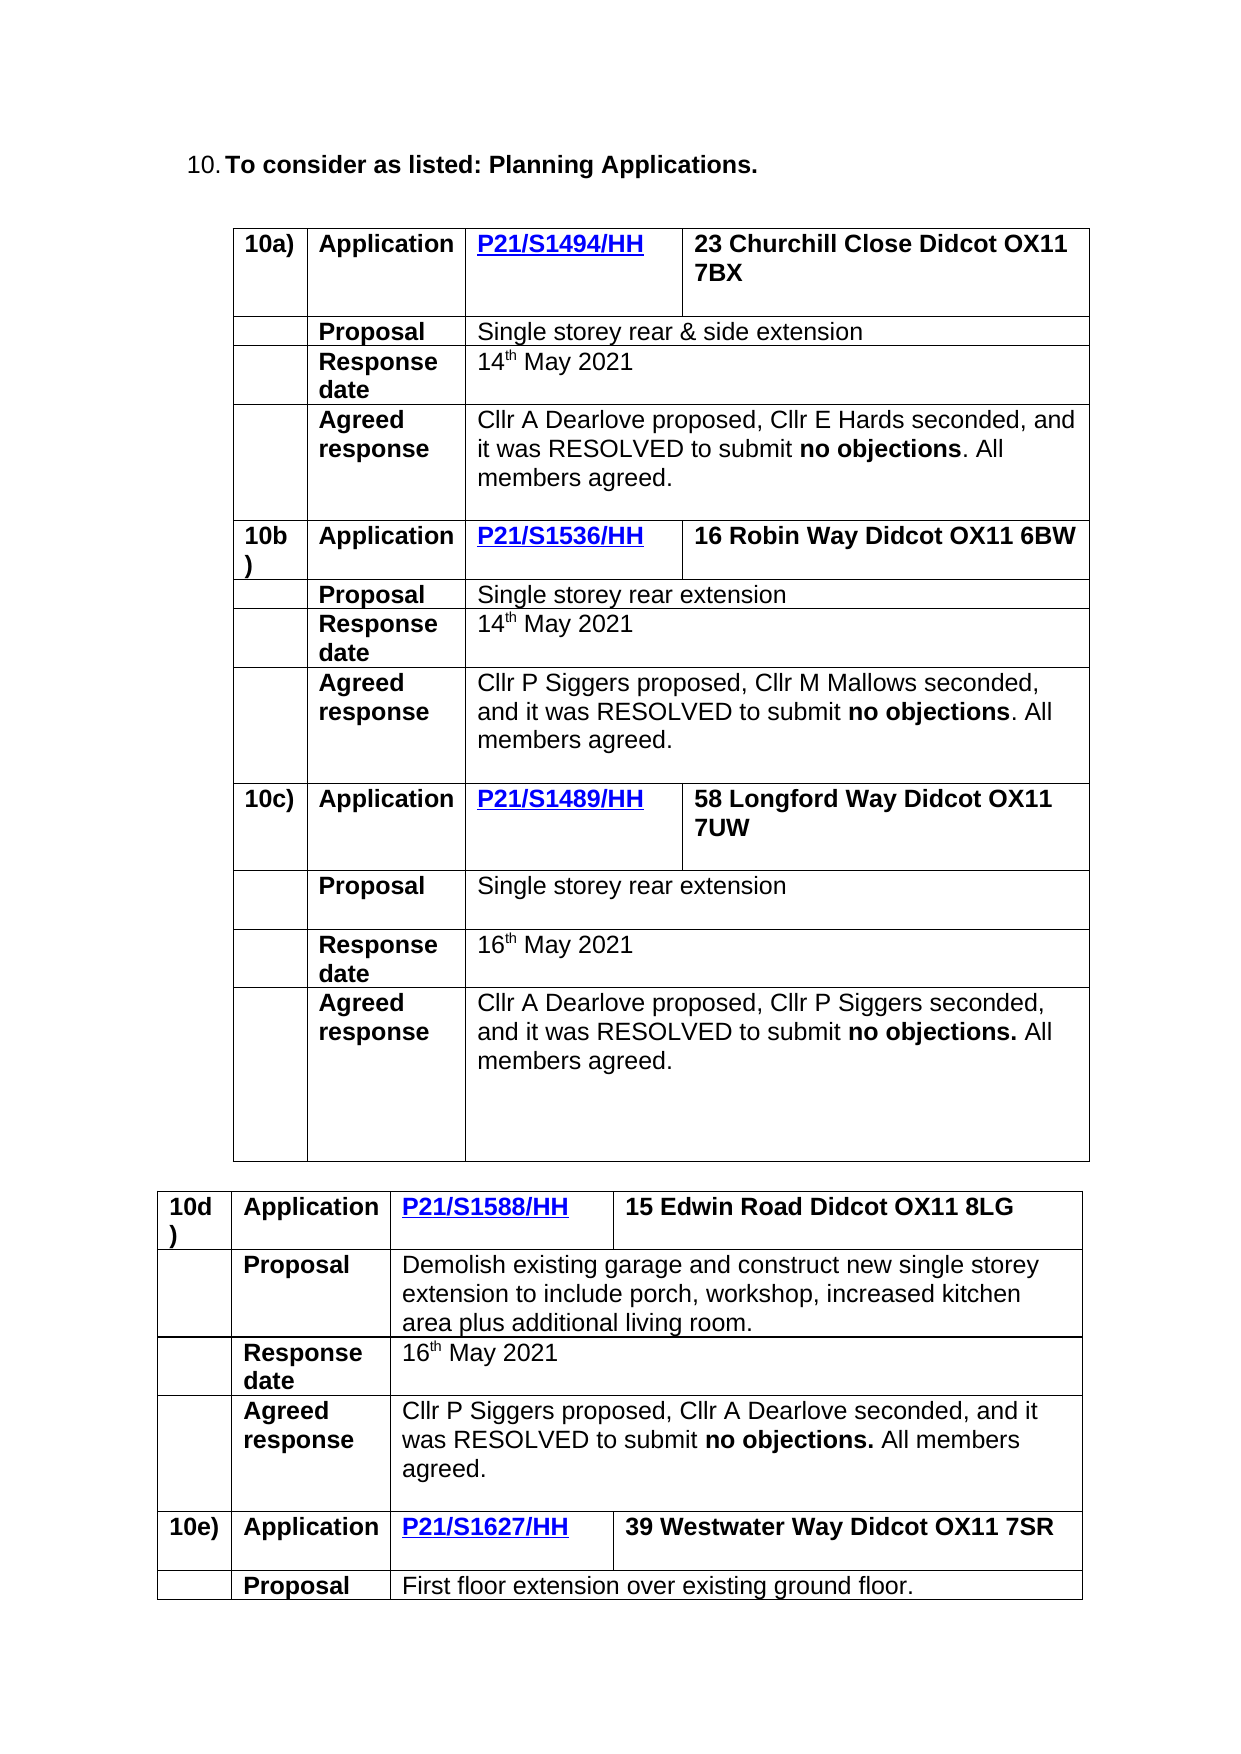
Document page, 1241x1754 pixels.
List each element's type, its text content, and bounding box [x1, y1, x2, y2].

table_cell Single storey rear extension [466, 871, 1089, 929]
table_cell Proposal [308, 871, 465, 929]
table_cell Agreed response [232, 1396, 390, 1511]
table_header P21/S1588/HH [391, 1192, 613, 1249]
table_cell Single storey rear & side extension [466, 317, 1089, 345]
table_cell 16th May 2021 [391, 1338, 1082, 1395]
table_cell Demolish existing garage and construct new single storey extension to include porch, workshop, increased kitchen area plus additional living room. [391, 1250, 1082, 1336]
table_cell Agreed response [308, 988, 465, 1161]
table_header Application [232, 1192, 390, 1249]
list To consider as listed: Planning Applications. [157, 150, 1034, 179]
table_cell Agreed response [308, 668, 465, 783]
table_cell [234, 988, 307, 1161]
table_cell Response date [308, 930, 465, 987]
table_cell 10c) [234, 784, 307, 870]
table_header 10d) [158, 1192, 231, 1249]
table_header Application [308, 229, 465, 316]
table_cell Cllr P Siggers proposed, Cllr M Mallows seconded, and it was RESOLVED to submit no objections. All members agreed. [466, 668, 1089, 783]
table_cell Proposal [232, 1571, 390, 1599]
table_cell [158, 1338, 231, 1395]
table_cell [234, 346, 307, 404]
table_cell P21/S1536/HH [466, 521, 682, 578]
table_cell 39 Westwater Way Didcot OX11 7SR [614, 1512, 1082, 1569]
table_cell [234, 609, 307, 667]
table_cell [234, 668, 307, 783]
table_cell Application [232, 1512, 390, 1569]
table_cell Response date [308, 346, 465, 404]
table_cell 10b) [234, 521, 307, 578]
table_cell [158, 1396, 231, 1511]
table_cell 10e) [158, 1512, 231, 1569]
table_cell Cllr A Dearlove proposed, Cllr P Siggers seconded, and it was RESOLVED to submit no objections. All members agreed. [466, 988, 1089, 1161]
table_cell Application [308, 521, 465, 578]
table_cell [234, 930, 307, 987]
table_cell Proposal [308, 317, 465, 345]
table_cell Proposal [308, 580, 465, 608]
table_cell 58 Longford Way Didcot OX11 7UW [683, 784, 1089, 870]
table_cell 16th May 2021 [466, 930, 1089, 987]
table_cell [158, 1250, 231, 1336]
table_header P21/S1494/HH [466, 229, 682, 316]
table_cell P21/S1627/HH [391, 1512, 613, 1569]
table_header 23 Churchill Close Didcot OX11 7BX [683, 229, 1089, 316]
table_cell Agreed response [308, 405, 465, 520]
table_cell P21/S1489/HH [466, 784, 682, 870]
table_cell Cllr P Siggers proposed, Cllr A Dearlove seconded, and it was RESOLVED to submit no objections. All members agreed. [391, 1396, 1082, 1511]
table_cell 16 Robin Way Didcot OX11 6BW [683, 521, 1089, 578]
table_header 15 Edwin Road Didcot OX11 8LG [614, 1192, 1082, 1249]
table_cell [158, 1571, 231, 1599]
table_cell Cllr A Dearlove proposed, Cllr E Hards seconded, and it was RESOLVED to submit no objections. All members agreed. [466, 405, 1089, 520]
table_cell Response date [232, 1338, 390, 1395]
table_cell [234, 405, 307, 520]
table_cell 14th May 2021 [466, 346, 1089, 404]
table_cell [234, 580, 307, 608]
table_header 10a) [234, 229, 307, 316]
table_cell Response date [308, 609, 465, 667]
table_cell 14th May 2021 [466, 609, 1089, 667]
table_cell Single storey rear extension [466, 580, 1089, 608]
table_cell Proposal [232, 1250, 390, 1336]
table_cell Application [308, 784, 465, 870]
table_cell [234, 317, 307, 345]
table_cell First floor extension over existing ground floor. [391, 1571, 1082, 1599]
table_cell [234, 871, 307, 929]
